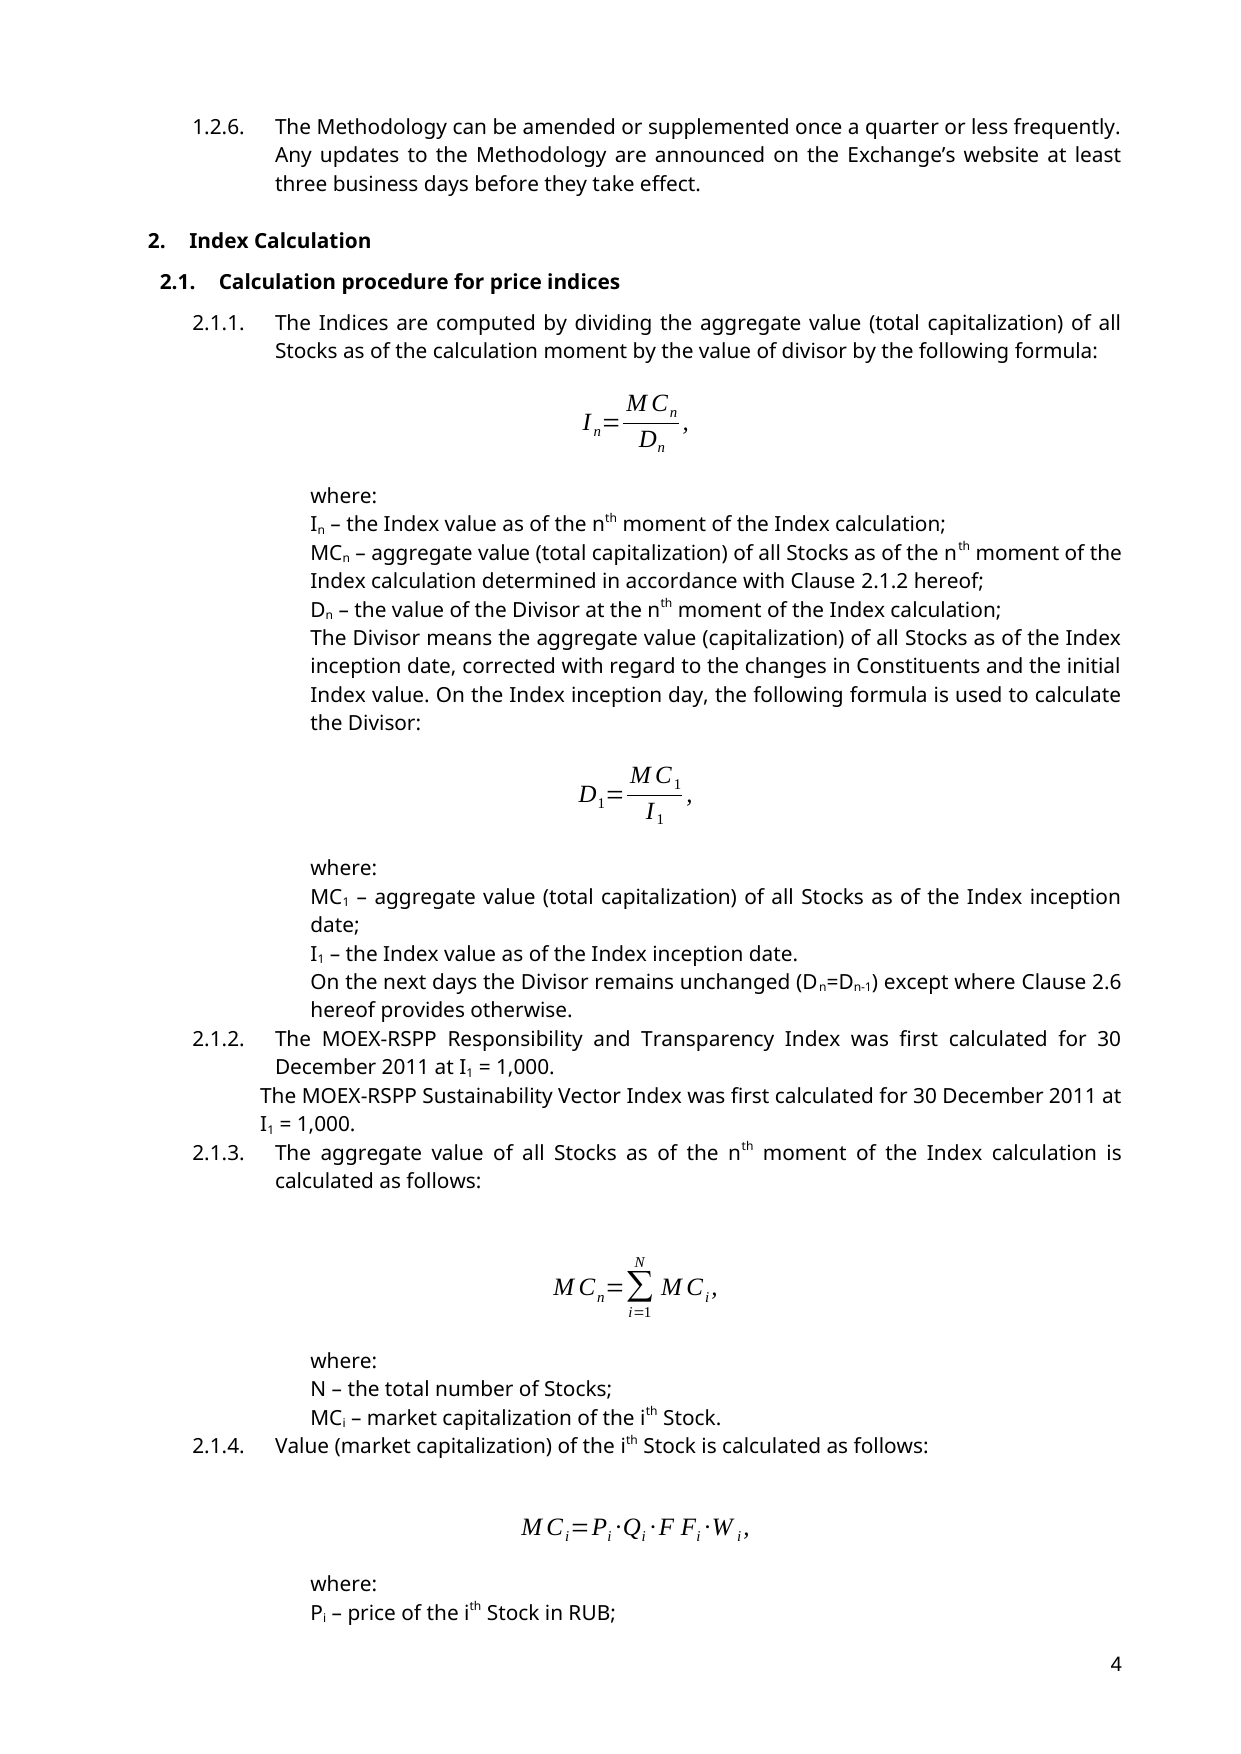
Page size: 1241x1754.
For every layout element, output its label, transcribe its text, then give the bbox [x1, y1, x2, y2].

list The MOEX-RSPP Sustainability Vector Index was first calculated for 30 December 2011 at I1 = 1,000. [260, 1081, 1122, 1138]
text Pi – price of the ith Stock in RUB; [310, 1598, 1122, 1626]
text Dn – the value of the Divisor at the nth moment of the Index calculation; [310, 595, 1122, 623]
text where: [310, 1346, 1122, 1374]
text The Methodology can be amended or supplemented once a quarter or less frequently. Any updates to the Methodology are announced on the Exchange’s website at least three business days before they take effect. [192, 112, 1122, 197]
subtitle Index Calculation [148, 226, 1122, 254]
text MC1 – aggregate value (total capitalization) of all Stocks as of the Index inception date; [310, 882, 1122, 939]
text The Indices are computed by dividing the aggregate value (total capitalization) of all Stocks as of the calculation moment by the value of divisor by the following formula: [192, 308, 1122, 365]
text The aggregate value of all Stocks as of the nth moment of the Index calculation is calculated as follows: [192, 1138, 1122, 1194]
text N – the total number of Stocks; [310, 1374, 1122, 1403]
text where: [310, 1569, 1122, 1598]
text The MOEX-RSPP Responsibility and Transparency Index was first calculated for 30 December 2011 at I1 = 1,000. [192, 1024, 1122, 1081]
text MCn – aggregate value (total capitalization) of all Stocks as of the nth moment of the Index calculation determined in accordance with Clause 2.1.2 hereof; [310, 538, 1122, 595]
text where: [310, 853, 1122, 882]
text Value (market capitalization) of the ith Stock is calculated as follows: [192, 1431, 1122, 1460]
text The Divisor means the aggregate value (capitalization) of all Stocks as of the Index inception date, corrected with regard to the changes in Constituents and the initial Index value. On the Index inception day, the following formula is used to calculate the Divisor: [310, 623, 1122, 737]
text MCi – market capitalization of the ith Stock. [310, 1403, 1122, 1431]
text On the next days the Divisor remains unchanged (Dn=Dn-1) except where Clause 2.6 hereof provides otherwise. [310, 967, 1122, 1024]
text I1 – the Index value as of the Index inception date. [310, 939, 1122, 967]
title Calculation procedure for price indices [159, 267, 1122, 295]
text where: [310, 481, 1122, 509]
text In – the Index value as of the nth moment of the Index calculation; [310, 509, 1122, 538]
